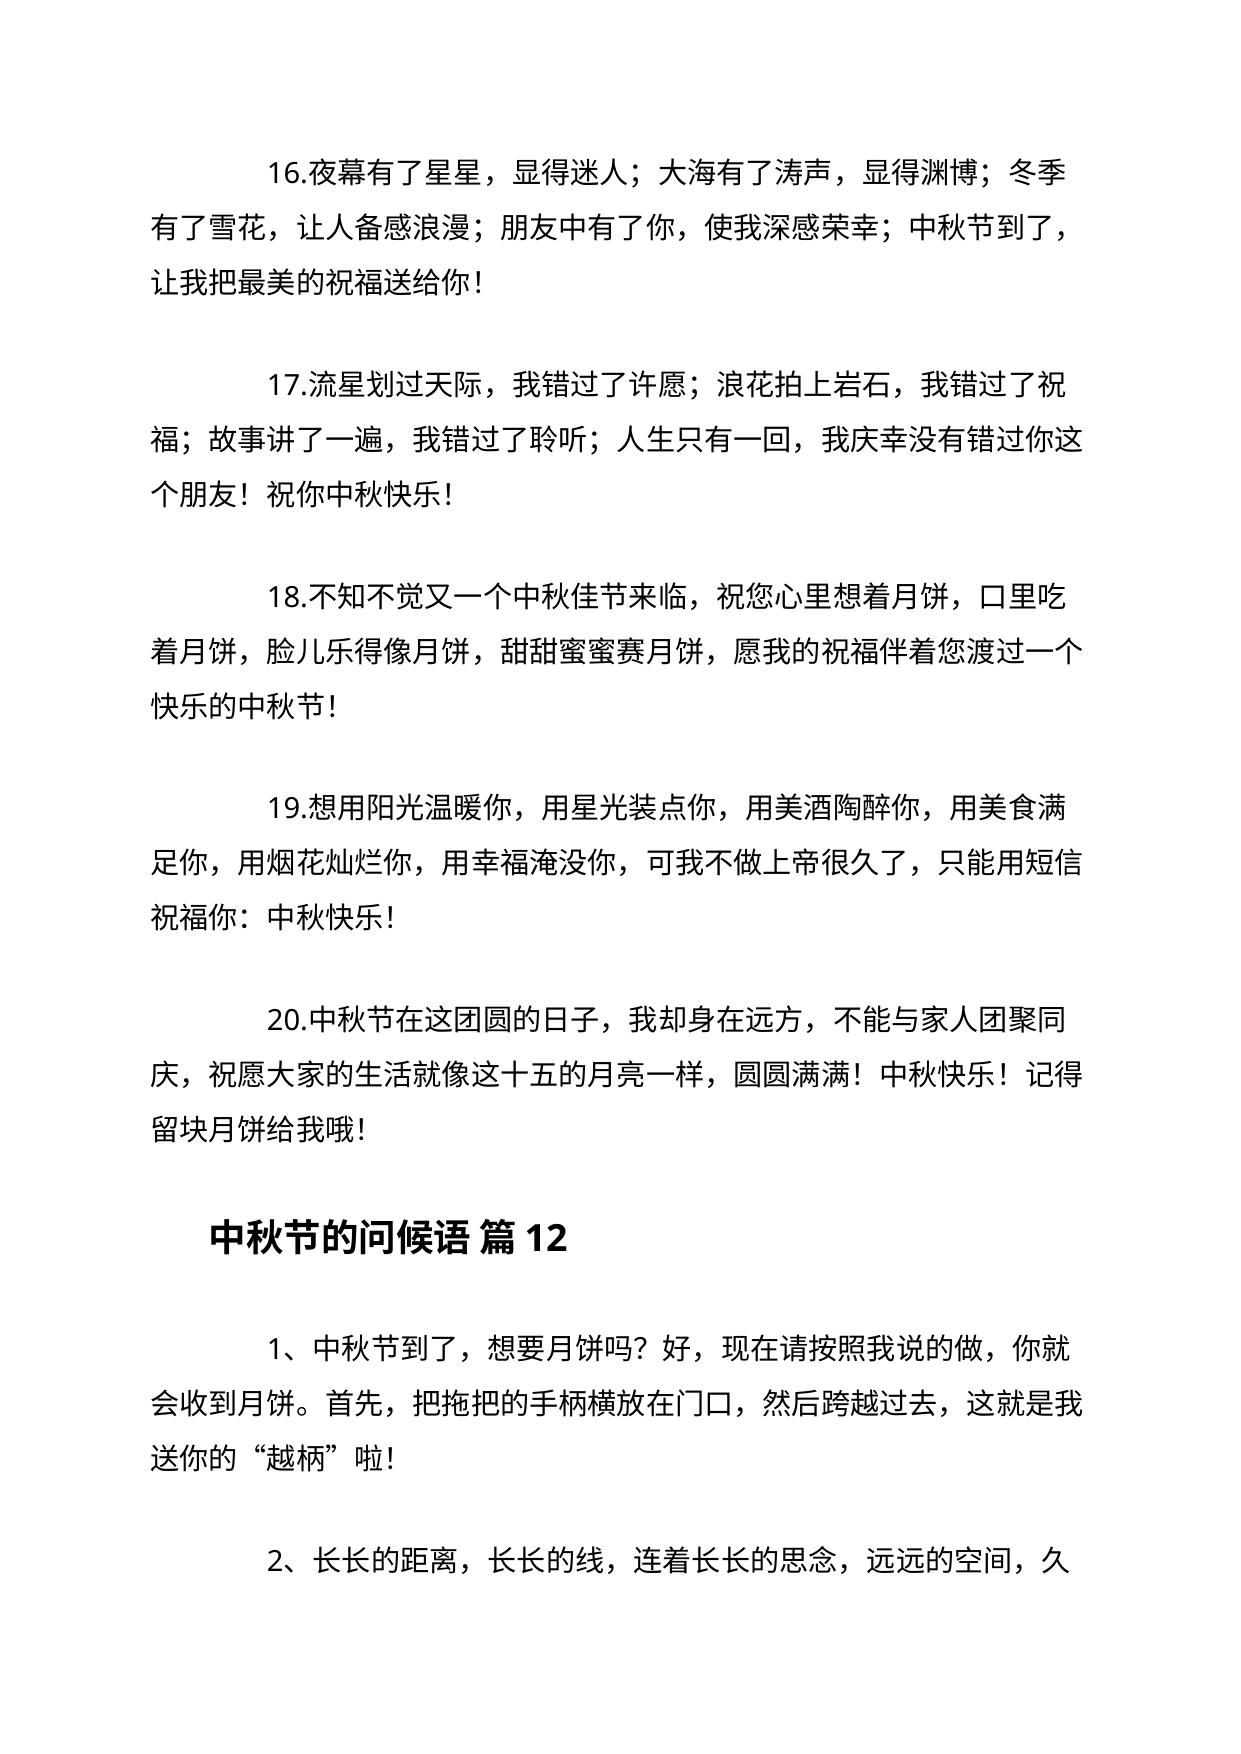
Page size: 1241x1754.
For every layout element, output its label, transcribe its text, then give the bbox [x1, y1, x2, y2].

text 17.流星划过天际，我错过了许愿；浪花拍上岩石，我错过了祝福；故事讲了一遍，我错过了聆听；人生只有一回，我庆幸没有错过你这个朋友！祝你中秋快乐！ [150, 362, 1090, 514]
text 中秋节的问候语 篇12 [150, 1208, 1090, 1263]
text 20.中秋节在这团圆的日子，我却身在远方，不能与家人团聚同庆，祝愿大家的生活就像这十五的月亮一样，圆圆满满！中秋快乐！记得留块月饼给我哦！ [150, 997, 1090, 1149]
text 16.夜幕有了星星，显得迷人；大海有了涛声，显得渊博；冬季有了雪花，让人备感浪漫；朋友中有了你，使我深感荣幸；中秋节到了，让我把最美的祝福送给你！ [150, 150, 1090, 302]
text 1、中秋节到了，想要月饼吗？好，现在请按照我说的做，你就会收到月饼。首先，把拖把的手柄横放在门口，然后跨越过去，这就是我送你的“越柄”啦！ [150, 1326, 1090, 1478]
text 18.不知不觉又一个中秋佳节来临，祝您心里想着月饼，口里吃着月饼，脸儿乐得像月饼，甜甜蜜蜜赛月饼，愿我的祝福伴着您渡过一个快乐的中秋节！ [150, 573, 1090, 726]
text 19.想用阳光温暖你，用星光装点你，用美酒陶醉你，用美食满足你，用烟花灿烂你，用幸福淹没你，可我不做上帝很久了，只能用短信祝福你：中秋快乐！ [150, 785, 1090, 937]
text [150, 1538, 1090, 1580]
